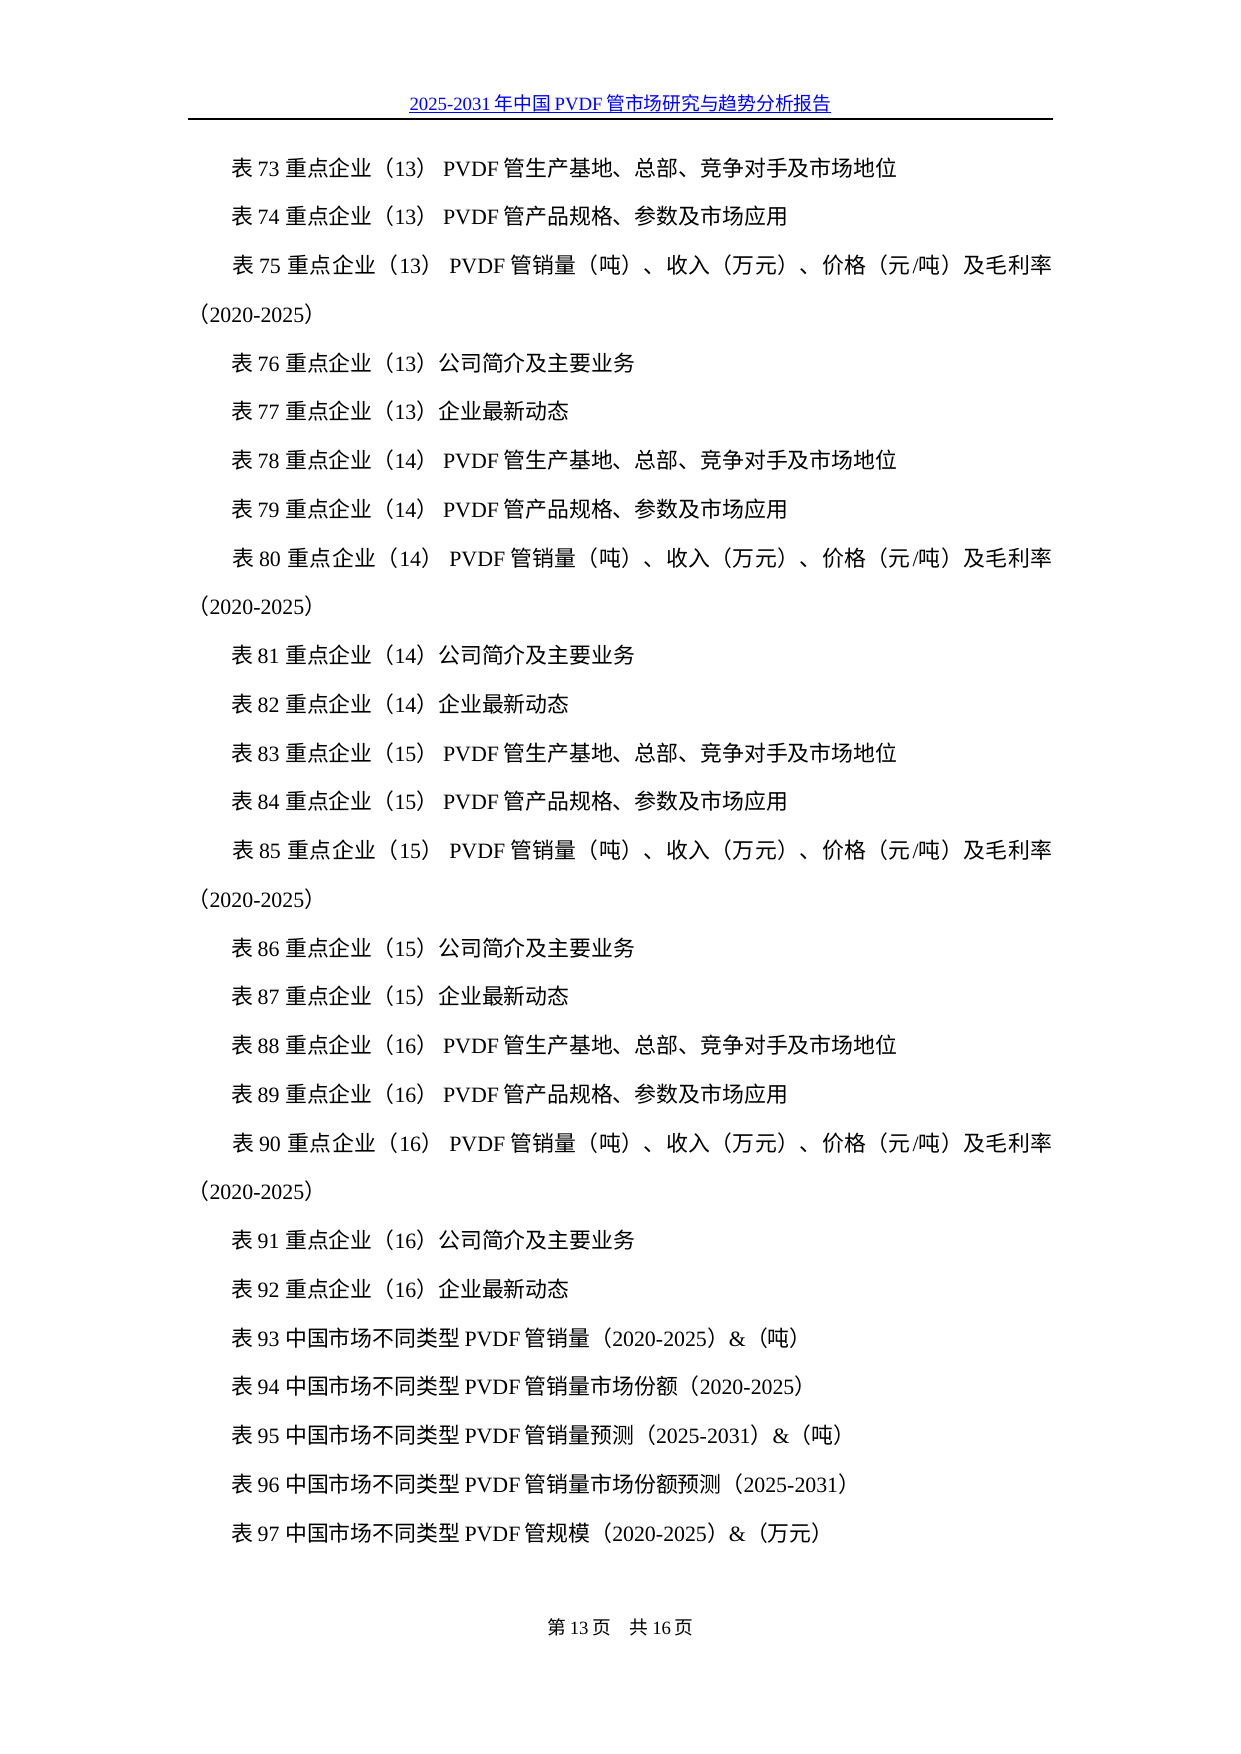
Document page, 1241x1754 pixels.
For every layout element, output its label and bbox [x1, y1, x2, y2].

text [187, 150, 1053, 1548]
